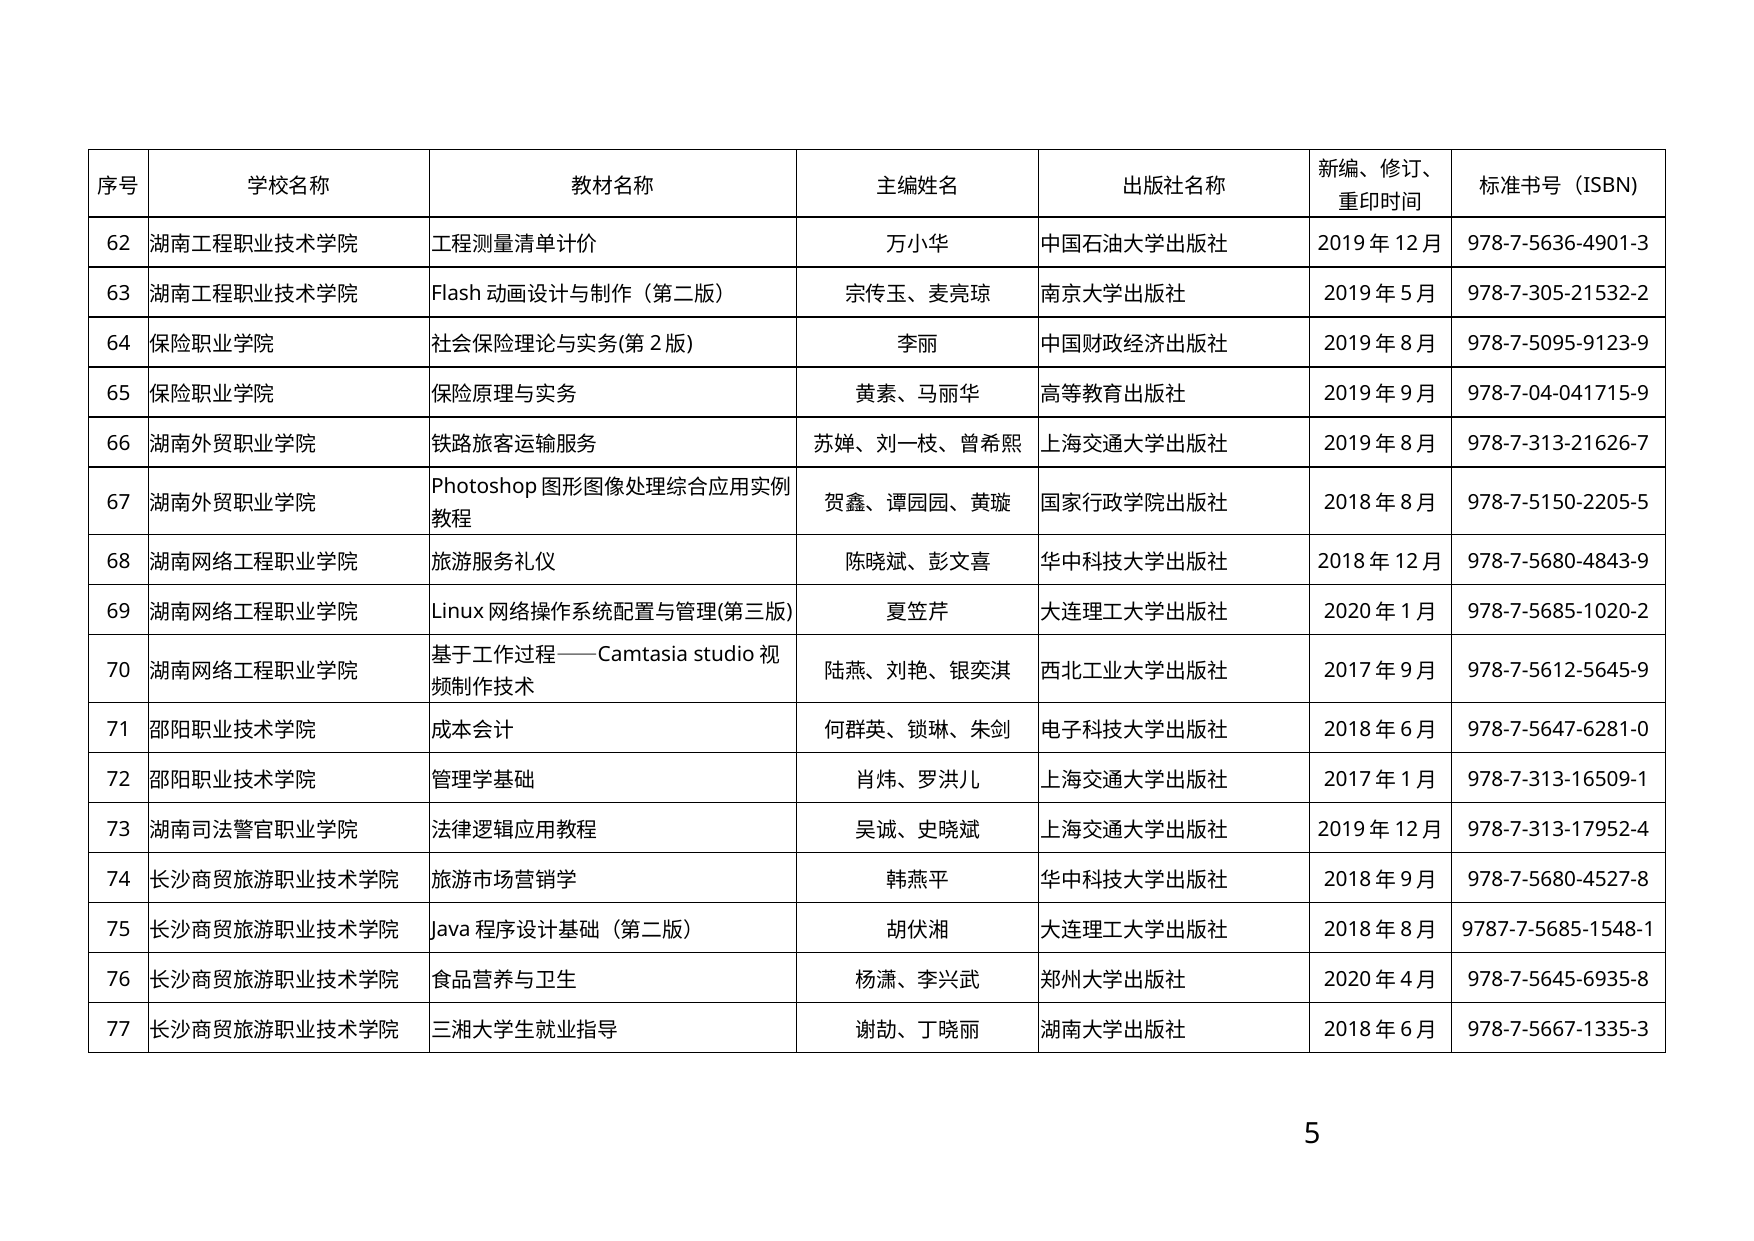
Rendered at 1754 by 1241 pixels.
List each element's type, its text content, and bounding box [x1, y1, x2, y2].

table_cell 苏婵、刘一枝、曾希熙 [797, 418, 1038, 466]
table_cell 胡伏湘 [797, 903, 1038, 952]
table_cell Photoshop图形图像处理综合应用实例教程 [430, 468, 796, 534]
table_cell 978-7-5647-6281-0 [1452, 703, 1665, 752]
table_cell 2019年8月 [1310, 318, 1451, 366]
table_cell 978-7-313-21626-7 [1452, 418, 1665, 466]
table_cell 2018年12月 [1310, 535, 1451, 584]
table_cell 邵阳职业技术学院 [149, 703, 429, 752]
table_cell 2019年5月 [1310, 268, 1451, 316]
table_cell 长沙商贸旅游职业技术学院 [149, 953, 429, 1002]
table_cell 2019年12月 [1310, 803, 1451, 852]
table_header 新编、修订、重印时间 [1310, 150, 1451, 216]
table_cell 管理学基础 [430, 753, 796, 802]
table_cell 万小华 [797, 218, 1038, 266]
table_cell 湖南工程职业技术学院 [149, 218, 429, 266]
table_cell 62 [89, 218, 148, 266]
table_cell 72 [89, 753, 148, 802]
table_cell 中国石油大学出版社 [1039, 218, 1309, 266]
table_cell 2018年8月 [1310, 468, 1451, 534]
table_cell 高等教育出版社 [1039, 368, 1309, 416]
table_cell 宗传玉、麦亮琼 [797, 268, 1038, 316]
table_cell Flash动画设计与制作（第二版） [430, 268, 796, 316]
table_cell 长沙商贸旅游职业技术学院 [149, 853, 429, 902]
table_cell 国家行政学院出版社 [1039, 468, 1309, 534]
table_cell 陆燕、刘艳、银奕淇 [797, 635, 1038, 702]
table_header 教材名称 [430, 150, 796, 216]
table_cell 中国财政经济出版社 [1039, 318, 1309, 366]
table_cell 2020年4月 [1310, 953, 1451, 1002]
table_cell 9787-7-5685-1548-1 [1452, 903, 1665, 952]
table_cell 韩燕平 [797, 853, 1038, 902]
table_cell 2018年6月 [1310, 1003, 1451, 1052]
table_cell 74 [89, 853, 148, 902]
table_cell 李丽 [797, 318, 1038, 366]
table_cell Java程序设计基础（第二版） [430, 903, 796, 952]
table_cell 2017年1月 [1310, 753, 1451, 802]
table_cell 湖南网络工程职业学院 [149, 585, 429, 634]
table_cell 社会保险理论与实务(第2版) [430, 318, 796, 366]
table_cell 长沙商贸旅游职业技术学院 [149, 903, 429, 952]
table_cell 67 [89, 468, 148, 534]
table_cell 湖南外贸职业学院 [149, 468, 429, 534]
table_cell 何群英、锁琳、朱剑 [797, 703, 1038, 752]
table_cell 旅游市场营销学 [430, 853, 796, 902]
table_cell 75 [89, 903, 148, 952]
table_cell 2018年9月 [1310, 853, 1451, 902]
table_cell 978-7-5680-4843-9 [1452, 535, 1665, 584]
table_header 标准书号（ISBN) [1452, 150, 1665, 216]
table_cell 湖南外贸职业学院 [149, 418, 429, 466]
table_cell 三湘大学生就业指导 [430, 1003, 796, 1052]
table_cell 华中科技大学出版社 [1039, 535, 1309, 584]
table_cell 郑州大学出版社 [1039, 953, 1309, 1002]
table_cell 70 [89, 635, 148, 702]
table_cell 77 [89, 1003, 148, 1052]
table_cell 西北工业大学出版社 [1039, 635, 1309, 702]
table_cell 978-7-5636-4901-3 [1452, 218, 1665, 266]
table_cell 65 [89, 368, 148, 416]
table_cell 2018年6月 [1310, 703, 1451, 752]
table_cell 978-7-313-16509-1 [1452, 753, 1665, 802]
table_cell 吴诚、史晓斌 [797, 803, 1038, 852]
table_cell 陈晓斌、彭文喜 [797, 535, 1038, 584]
table_cell 66 [89, 418, 148, 466]
table_cell Linux网络操作系统配置与管理(第三版) [430, 585, 796, 634]
table_cell 旅游服务礼仪 [430, 535, 796, 584]
table_cell 谢劼、丁晓丽 [797, 1003, 1038, 1052]
table_cell 法律逻辑应用教程 [430, 803, 796, 852]
table_cell 湖南工程职业技术学院 [149, 268, 429, 316]
table_cell 978-7-5685-1020-2 [1452, 585, 1665, 634]
table_cell 978-7-5667-1335-3 [1452, 1003, 1665, 1052]
table_cell 杨潇、李兴武 [797, 953, 1038, 1002]
table_cell 978-7-5645-6935-8 [1452, 953, 1665, 1002]
table_header 学校名称 [149, 150, 429, 216]
table_cell 2020年1月 [1310, 585, 1451, 634]
table_cell 邵阳职业技术学院 [149, 753, 429, 802]
table_cell 2019年9月 [1310, 368, 1451, 416]
table_cell 978-7-5612-5645-9 [1452, 635, 1665, 702]
table_cell 湖南大学出版社 [1039, 1003, 1309, 1052]
table_cell 保险职业学院 [149, 368, 429, 416]
table_cell 贺鑫、谭园园、黄璇 [797, 468, 1038, 534]
table_cell 71 [89, 703, 148, 752]
table_cell 73 [89, 803, 148, 852]
table_cell 大连理工大学出版社 [1039, 585, 1309, 634]
table_cell 夏笠芹 [797, 585, 1038, 634]
table_cell 76 [89, 953, 148, 1002]
table_cell 南京大学出版社 [1039, 268, 1309, 316]
table_cell 食品营养与卫生 [430, 953, 796, 1002]
table_cell 肖炜、罗洪儿 [797, 753, 1038, 802]
table_header 出版社名称 [1039, 150, 1309, 216]
table_cell 978-7-04-041715-9 [1452, 368, 1665, 416]
table_cell 978-7-5095-9123-9 [1452, 318, 1665, 366]
table_cell 长沙商贸旅游职业技术学院 [149, 1003, 429, 1052]
table_cell 工程测量清单计价 [430, 218, 796, 266]
table_cell 64 [89, 318, 148, 366]
table_cell 基于工作过程——Camtasia studio视频制作技术 [430, 635, 796, 702]
table_cell 湖南网络工程职业学院 [149, 635, 429, 702]
table_cell 湖南网络工程职业学院 [149, 535, 429, 584]
table_cell 湖南司法警官职业学院 [149, 803, 429, 852]
table_cell 成本会计 [430, 703, 796, 752]
table_cell 69 [89, 585, 148, 634]
table_cell 2017年9月 [1310, 635, 1451, 702]
table_cell 上海交通大学出版社 [1039, 803, 1309, 852]
table_cell 黄素、马丽华 [797, 368, 1038, 416]
table_cell 2018年8月 [1310, 903, 1451, 952]
table_cell 63 [89, 268, 148, 316]
table_cell 68 [89, 535, 148, 584]
table_cell 2019年8月 [1310, 418, 1451, 466]
table_cell 华中科技大学出版社 [1039, 853, 1309, 902]
table_cell 2019年12月 [1310, 218, 1451, 266]
table_cell 978-7-5150-2205-5 [1452, 468, 1665, 534]
table_cell 铁路旅客运输服务 [430, 418, 796, 466]
table_cell 保险原理与实务 [430, 368, 796, 416]
table_cell 上海交通大学出版社 [1039, 753, 1309, 802]
table_header 序号 [89, 150, 148, 216]
table_cell 电子科技大学出版社 [1039, 703, 1309, 752]
table_cell 978-7-313-17952-4 [1452, 803, 1665, 852]
table_cell 978-7-5680-4527-8 [1452, 853, 1665, 902]
table_header 主编姓名 [797, 150, 1038, 216]
table_cell 大连理工大学出版社 [1039, 903, 1309, 952]
table_cell 保险职业学院 [149, 318, 429, 366]
table_cell 978-7-305-21532-2 [1452, 268, 1665, 316]
table_cell 上海交通大学出版社 [1039, 418, 1309, 466]
